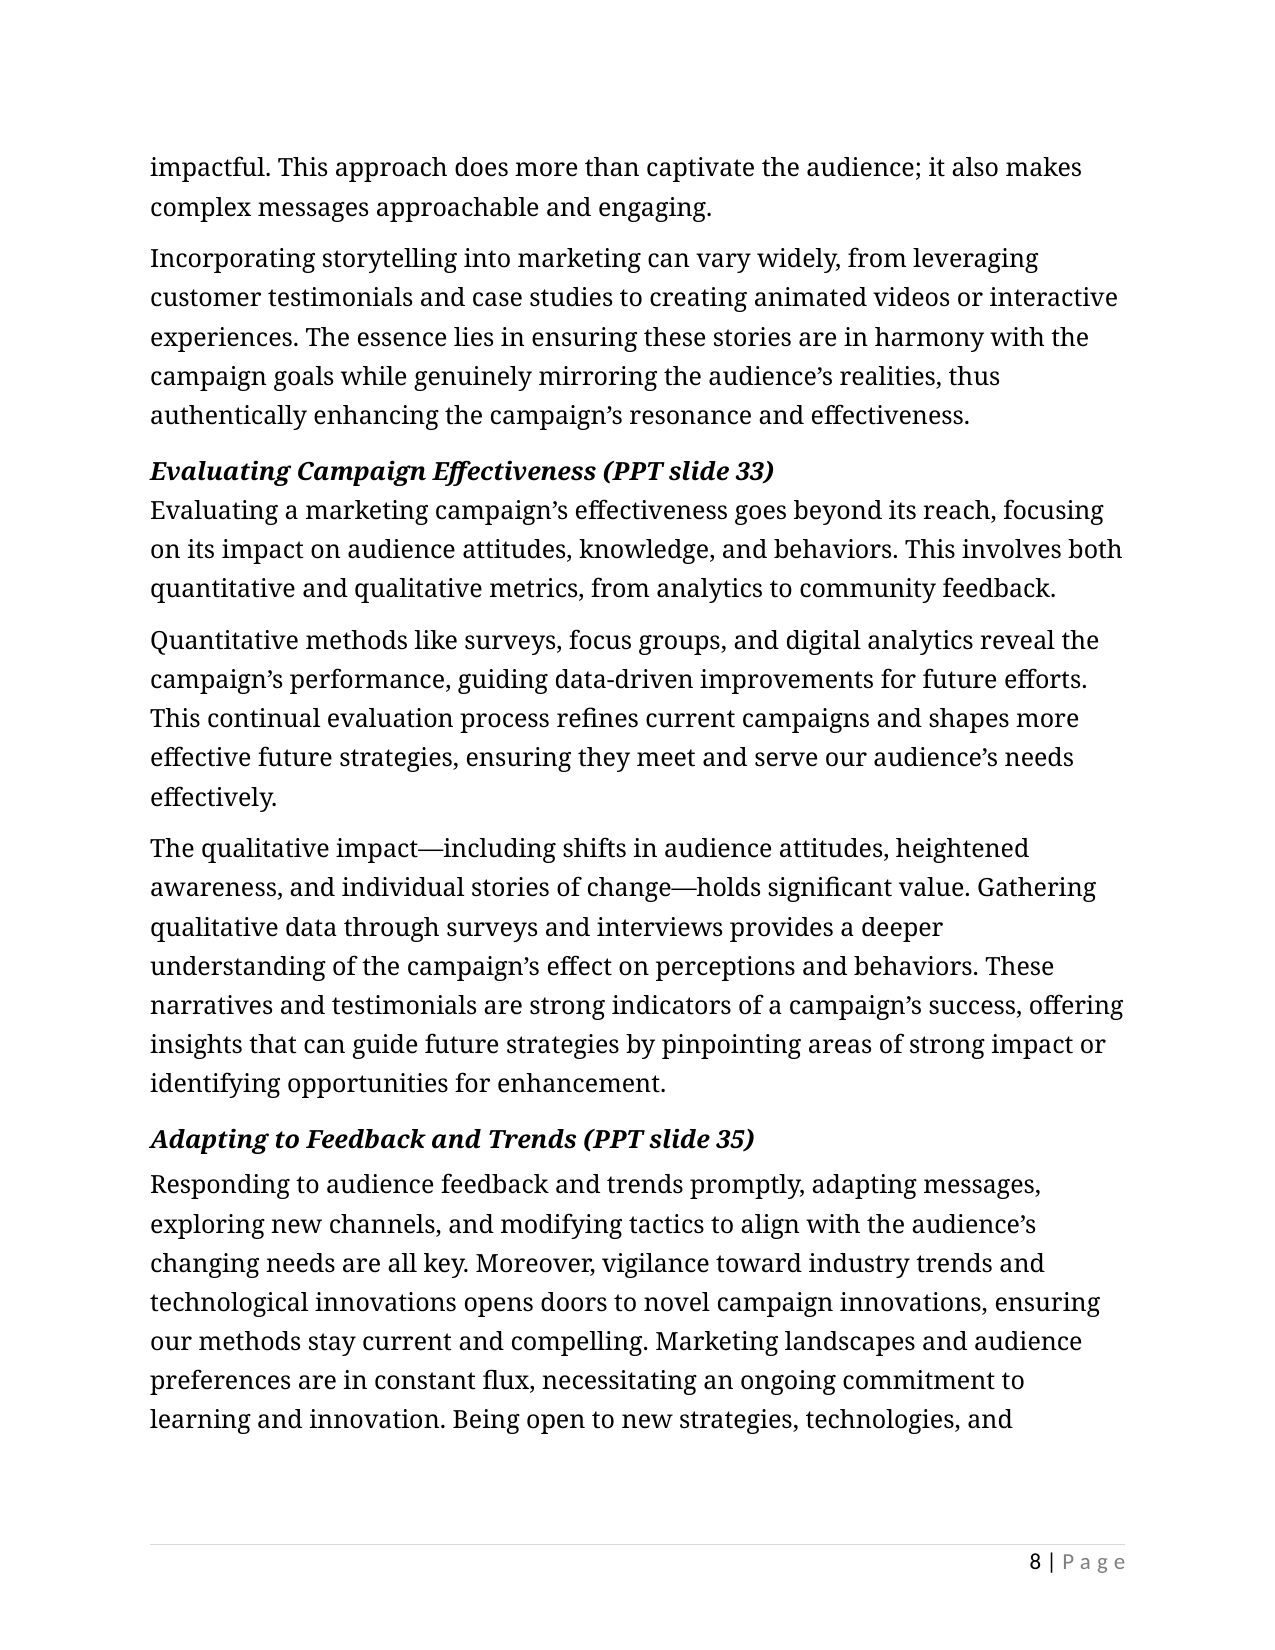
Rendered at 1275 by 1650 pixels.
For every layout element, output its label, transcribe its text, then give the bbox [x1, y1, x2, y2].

text Incorporating storytelling into marketing can vary widely, from leveraging customer testimonials and case studies to creating animated videos or interactive experiences. The essence lies in ensuring these stories are in harmony with the campaign goals while genuinely mirroring the audience’s realities, thus authentically enhancing the campaign’s resonance and effectiveness. [150, 241, 1125, 432]
text Quantitative methods like surveys, focus groups, and digital analytics reveal the campaign’s performance, guiding data-driven improvements for future efforts. This continual evaluation process refines current campaigns and shapes more effective future strategies, ensuring they meet and serve our audience’s needs effectively. [150, 622, 1125, 813]
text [150, 150, 1125, 223]
text Evaluating Campaign Effectiveness (PPT slide 33) Evaluating a marketing campaign’s effectiveness goes beyond its reach, focusing on its impact on audience attitudes, knowledge, and behaviors. This involves both quantitative and qualitative metrics, from analytics to community feedback. [150, 453, 1125, 605]
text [150, 1167, 1125, 1436]
text Adapting to Feedback and Trends (PPT slide 35) [150, 1122, 1125, 1156]
text The qualitative impact—including shifts in audience attitudes, heightened awareness, and individual stories of change—holds significant value. Gathering qualitative data through surveys and interviews provides a deeper understanding of the campaign’s effect on perceptions and behaviors. These narratives and testimonials are strong indicators of a campaign’s success, offering insights that can guide future strategies by pinpointing areas of strong impact or identifying opportunities for enhancement. [150, 831, 1125, 1100]
